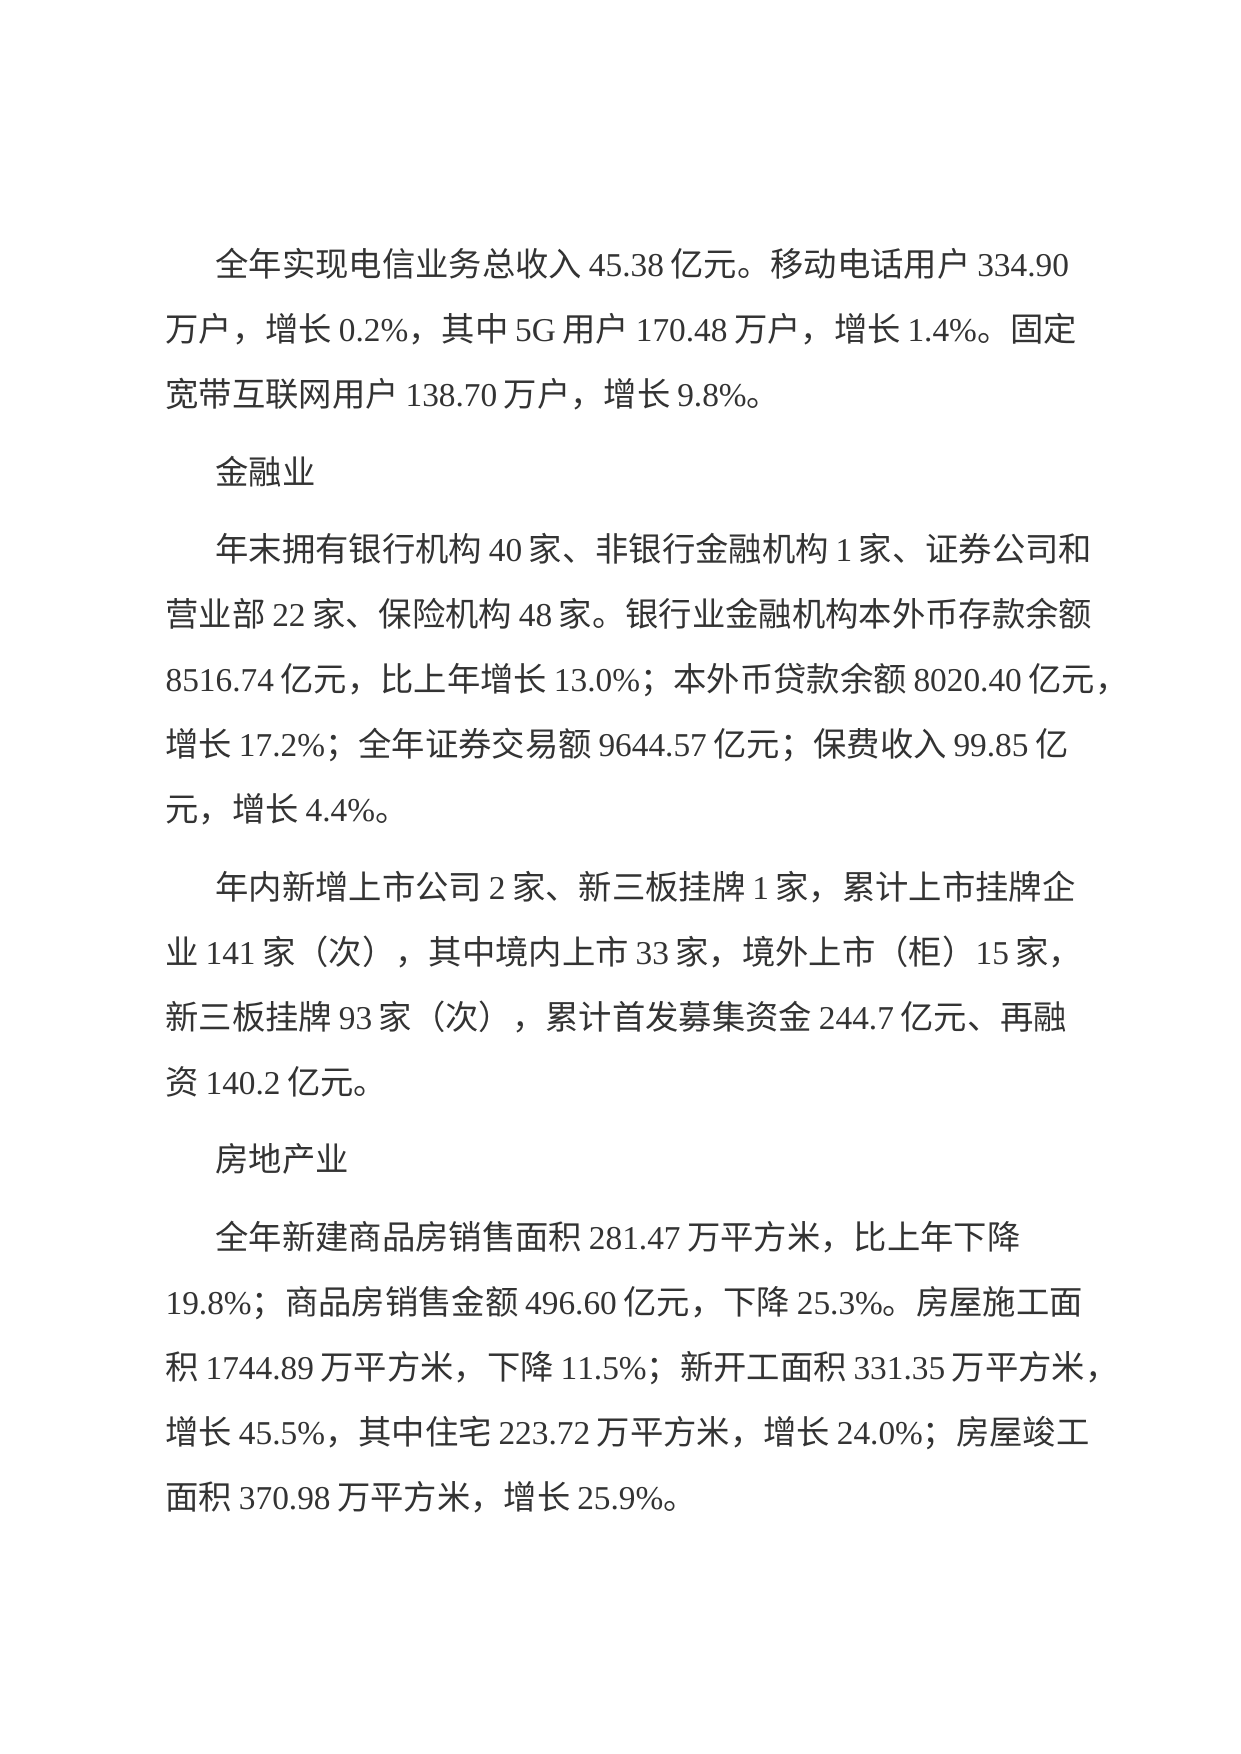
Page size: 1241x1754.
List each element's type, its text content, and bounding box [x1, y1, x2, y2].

text 金融业 [165, 437, 1098, 502]
text 全年新建商品房销售面积281.47万平方米，比上年下降19.8%；商品房销售金额496.60亿元，下降25.3%。房屋施工面积1744.89万平方米，下降11.5%；新开工面积331.35万平方米，增长45.5%，其中住宅223.72万平方米，增长24.0%；房屋竣工面积370.98万平方米，增长25.9%。 [165, 1202, 1098, 1527]
text 年末拥有银行机构40家、非银行金融机构1家、证券公司和营业部22家、保险机构48家。银行业金融机构本外币存款余额8516.74亿元，比上年增长13.0%；本外币贷款余额8020.40亿元，增长17.2%；全年证券交易额9644.57亿元；保费收入99.85亿元，增长4.4%。 [165, 515, 1098, 840]
text 年内新增上市公司2家、新三板挂牌1家，累计上市挂牌企业141家（次），其中境内上市33家，境外上市（柜）15家，新三板挂牌93家（次），累计首发募集资金244.7亿元、再融资140.2亿元。 [165, 852, 1098, 1112]
text 房地产业 [165, 1125, 1098, 1190]
text 全年实现电信业务总收入45.38亿元。移动电话用户334.90万户，增长0.2%，其中5G用户170.48万户，增长1.4%。固定宽带互联网用户138.70万户，增长9.8%。 [165, 230, 1098, 425]
